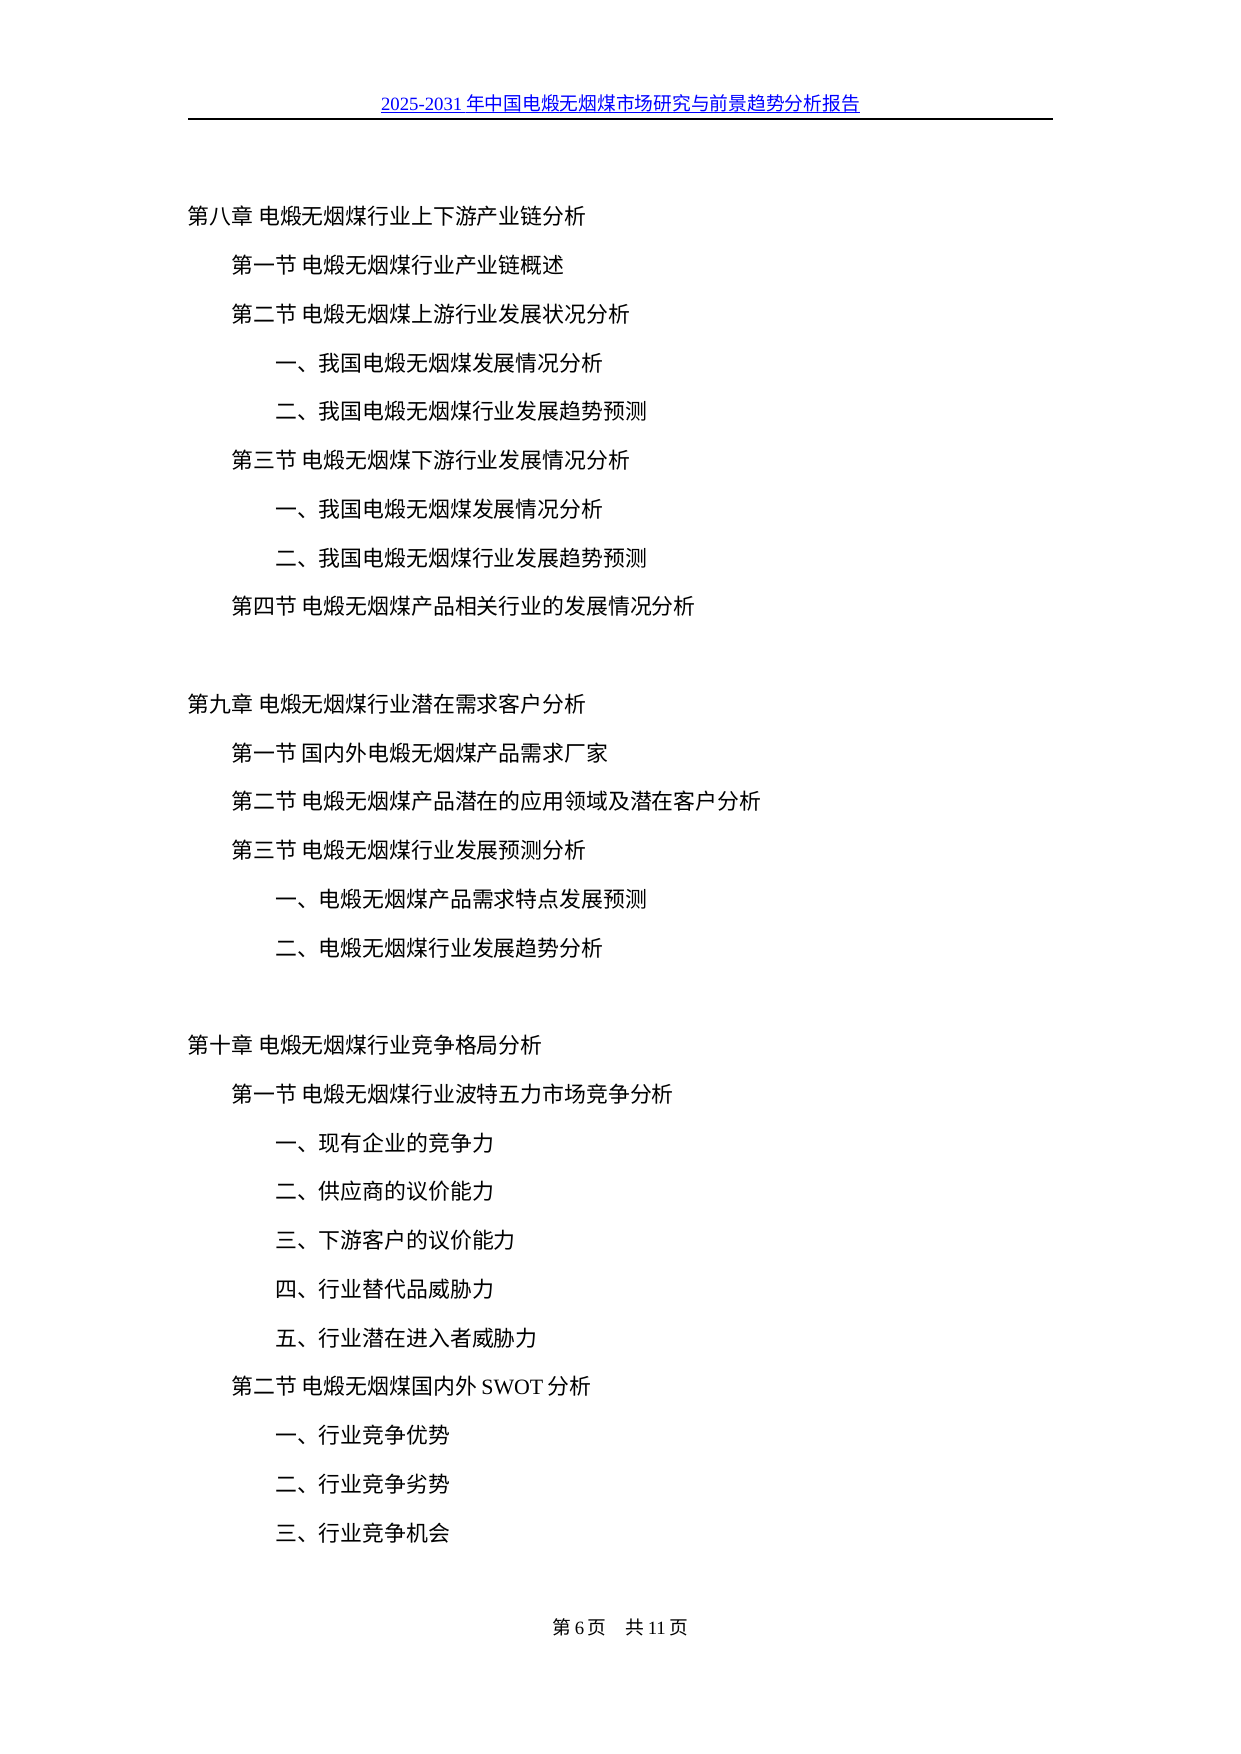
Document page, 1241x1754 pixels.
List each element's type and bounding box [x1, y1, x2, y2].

text [187, 150, 1053, 1548]
